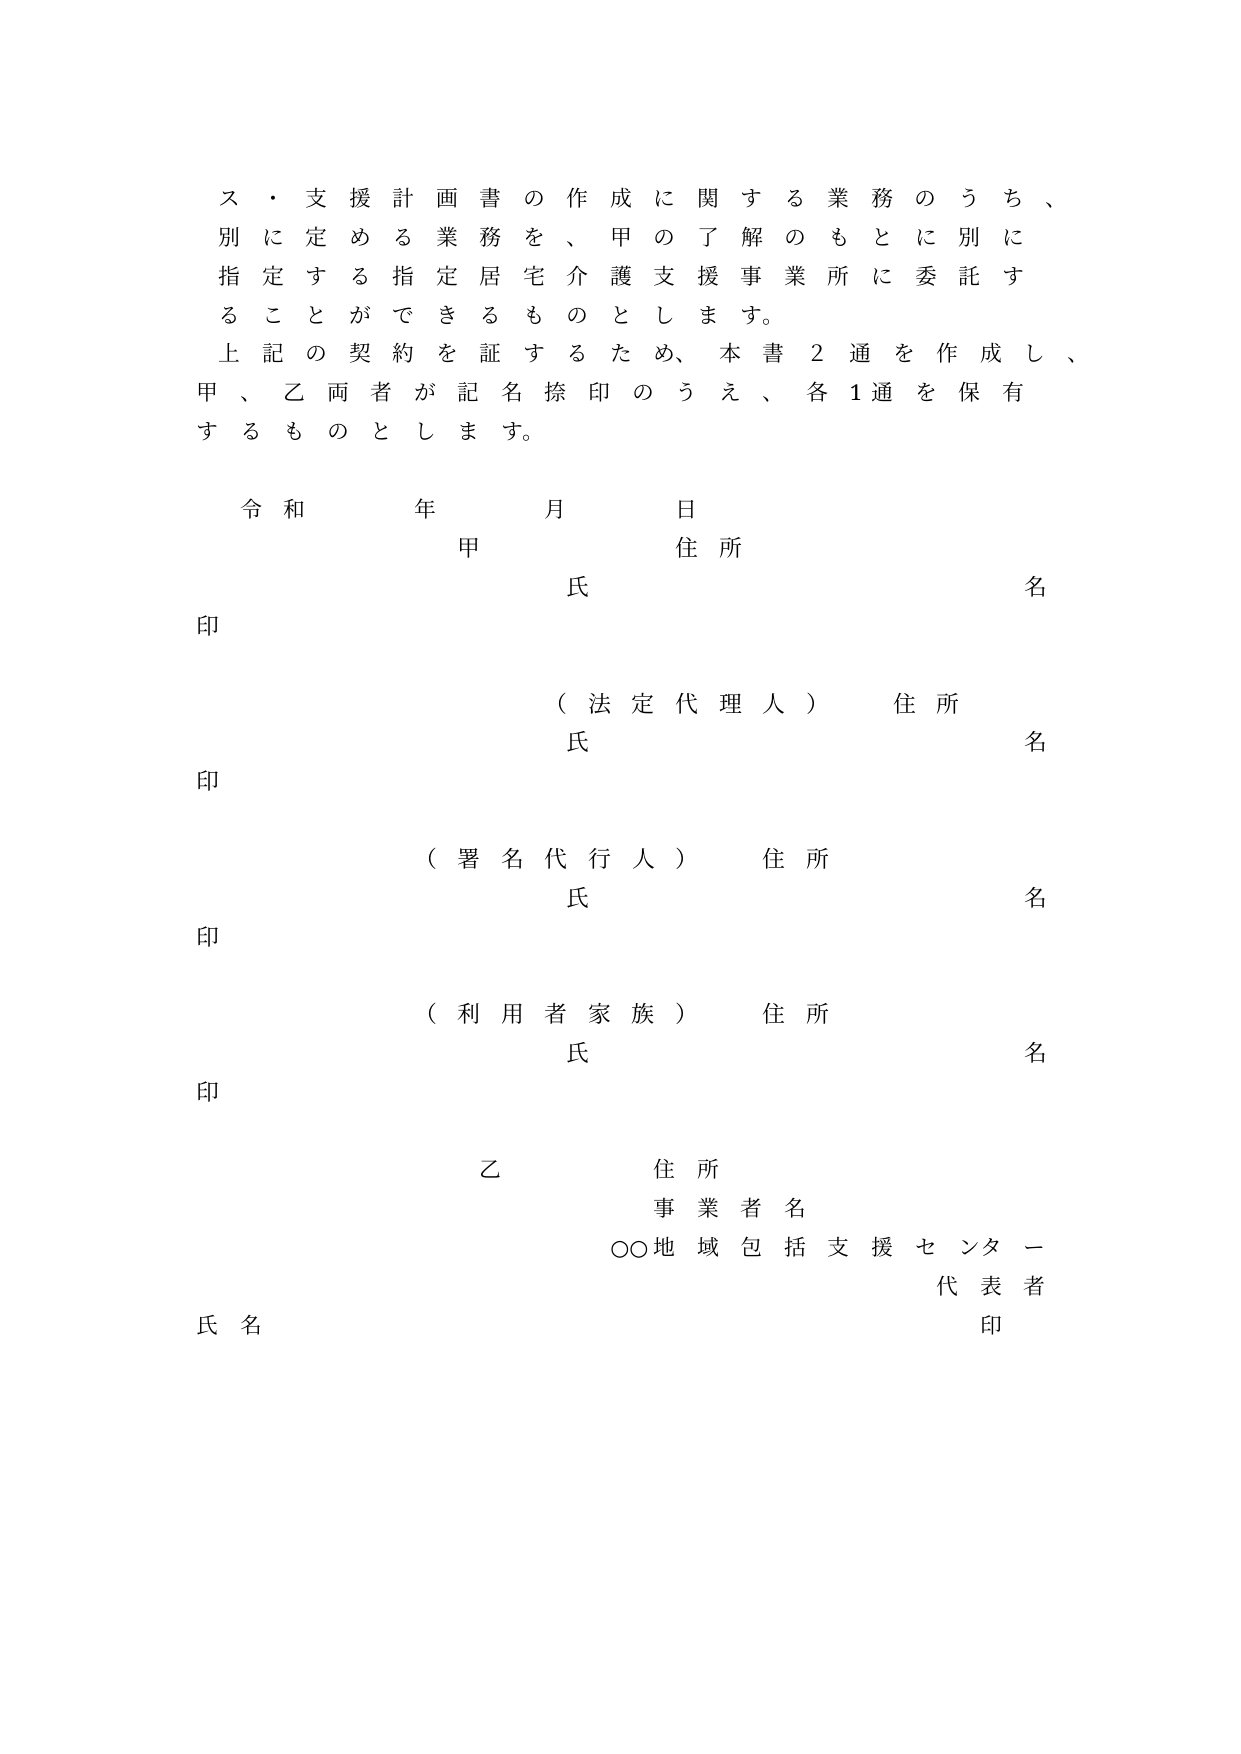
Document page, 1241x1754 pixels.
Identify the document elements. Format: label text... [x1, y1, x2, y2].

text （法定代理人） 住所 [196, 683, 1067, 722]
text ○○地域包括支援センター [196, 1227, 1067, 1266]
text （署名代行人） 住所 [196, 838, 1067, 877]
text 令和 年 月 日 [196, 488, 1067, 527]
text 氏名 印 [196, 722, 1067, 799]
text 事業者名 [196, 1188, 1067, 1227]
text （利用者家族） 住所 [196, 993, 1067, 1032]
text 氏名 印 [196, 877, 1067, 955]
text 乙 住所 [475, 1149, 1067, 1188]
text 氏名 印 [196, 566, 1067, 644]
text 代表者氏名 印 [196, 1266, 1067, 1343]
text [196, 178, 1067, 333]
text 上記の契約を証するため、本書２通を作成し、甲、乙両者が記名捺印のうえ、各1通を保有するものとします。 [196, 333, 1067, 449]
text 氏名 印 [196, 1032, 1067, 1110]
text 甲 住所 [196, 527, 1067, 566]
